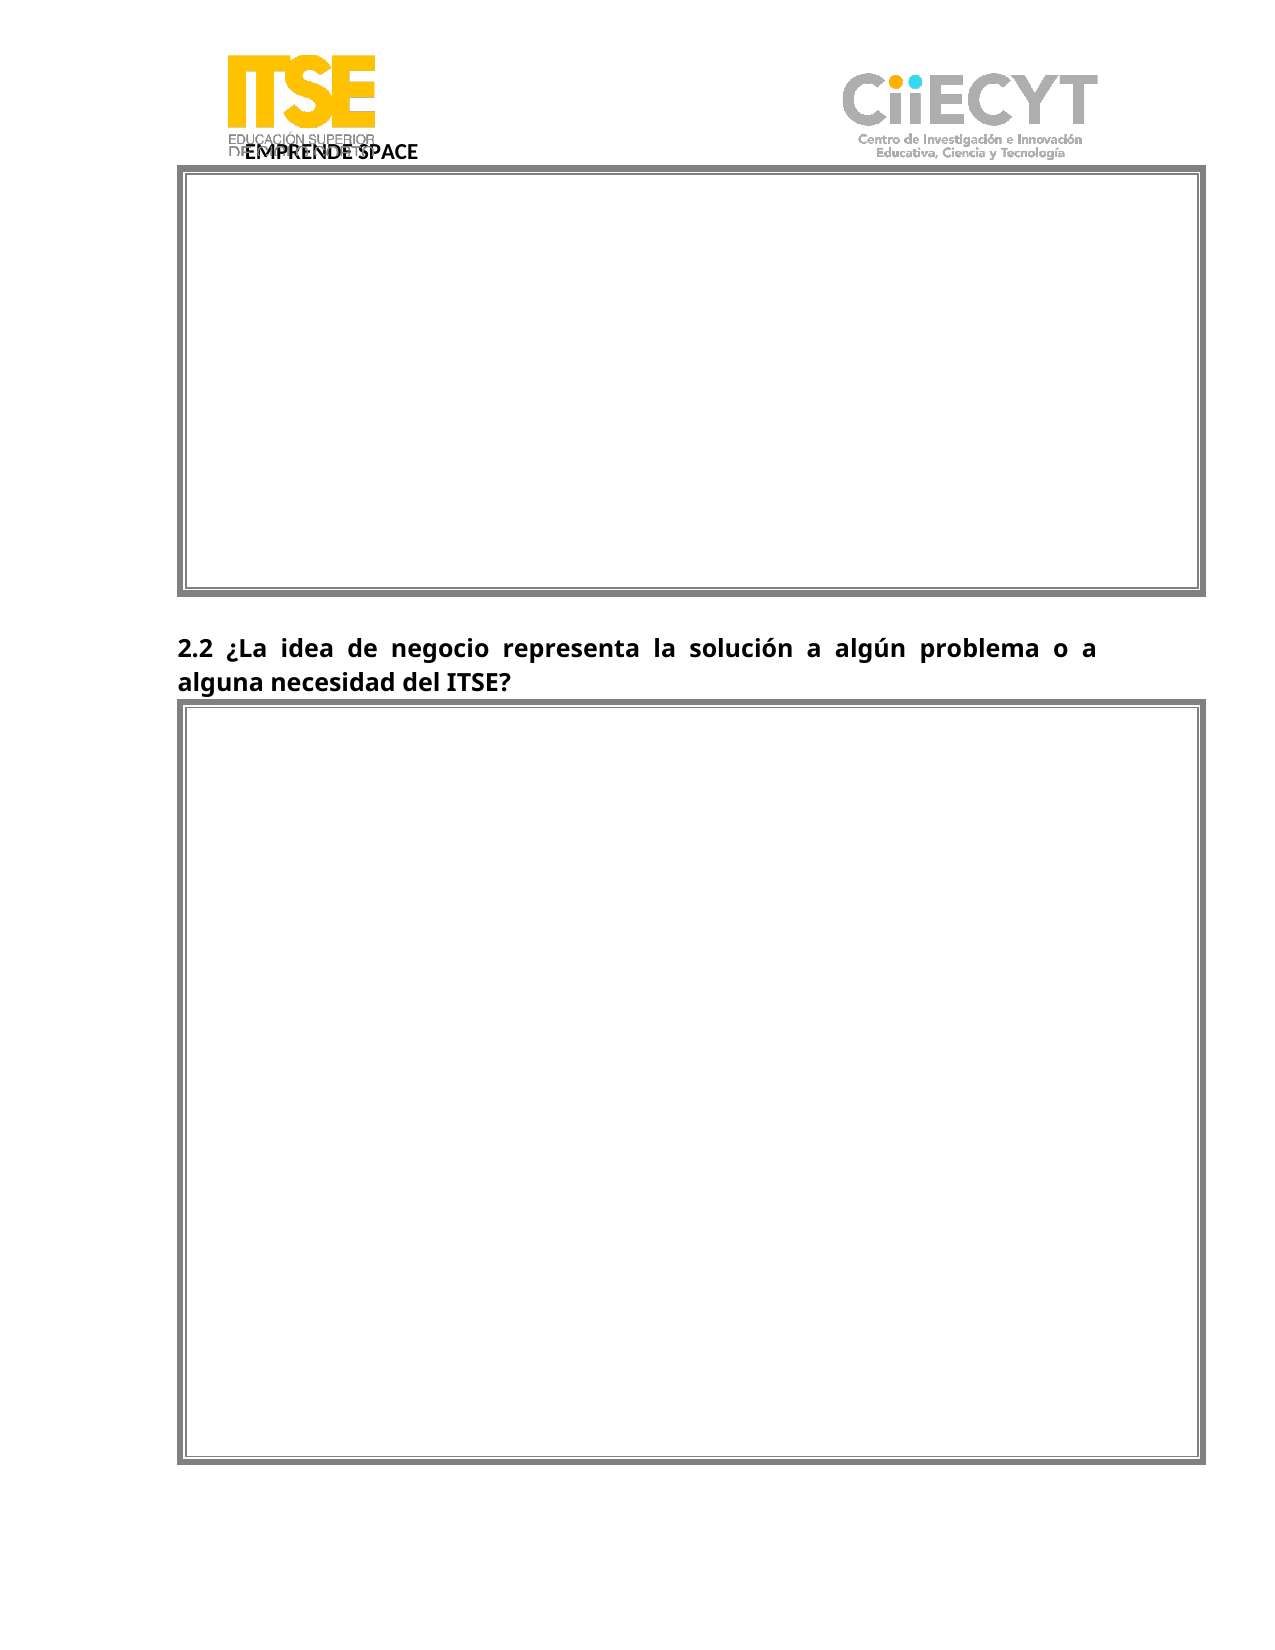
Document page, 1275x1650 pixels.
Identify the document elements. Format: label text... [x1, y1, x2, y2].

text 2.2 ¿La idea de negocio representa la solución a algún problema o a alguna necesidad del ITSE? [177, 631, 1098, 699]
picture [842, 73, 1098, 160]
table_header [187, 708, 1197, 1456]
picture [225, 55, 375, 155]
table_header [187, 175, 1197, 587]
